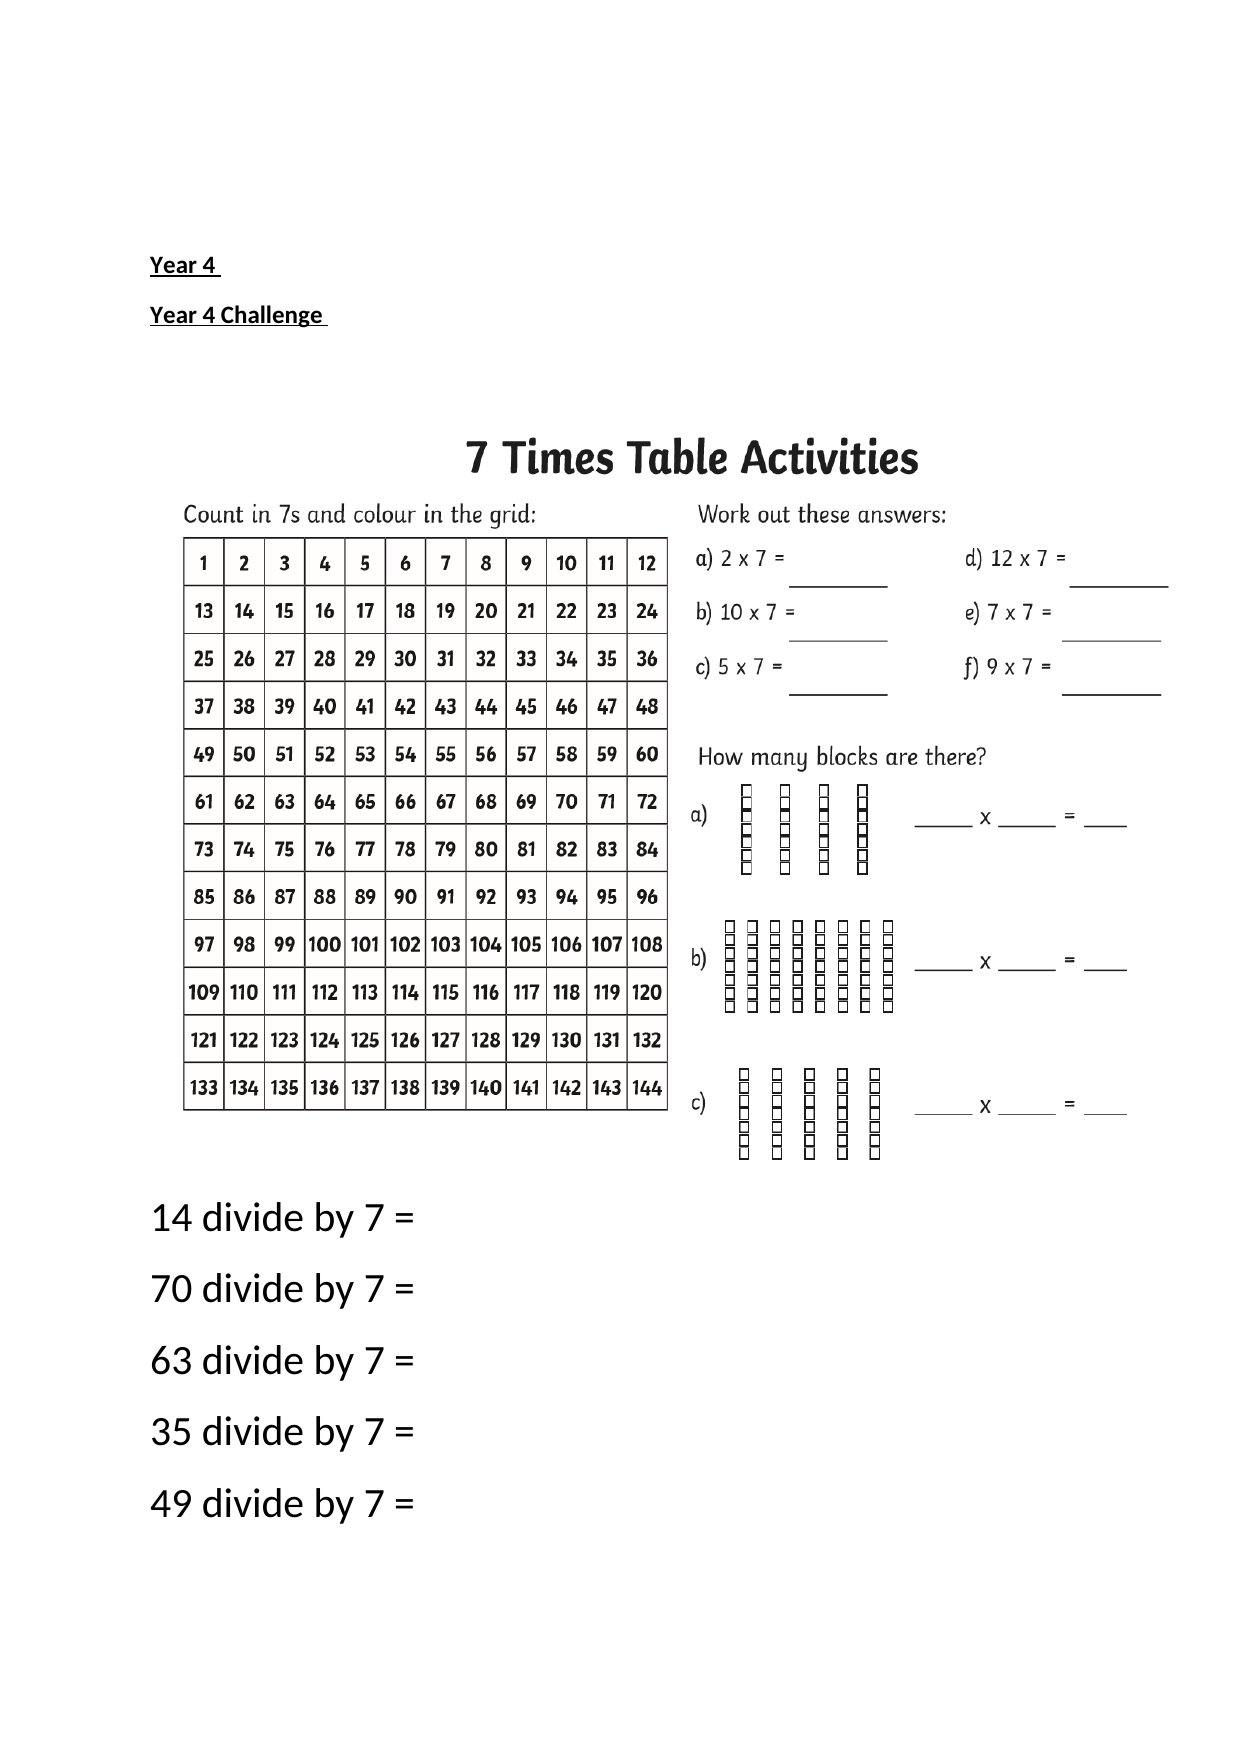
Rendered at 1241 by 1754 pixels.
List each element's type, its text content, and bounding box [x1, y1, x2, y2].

text 70 divide by 7 = [150, 1262, 1090, 1313]
text 35 divide by 7 = [150, 1405, 1090, 1456]
text 49 divide by 7 = [150, 1477, 1090, 1528]
text Year 4 [150, 249, 1090, 280]
picture [150, 397, 1217, 1172]
text 63 divide by 7 = [150, 1334, 1090, 1384]
text Year 4 Challenge [150, 299, 1090, 329]
text 14 divide by 7 = [150, 1191, 1090, 1241]
